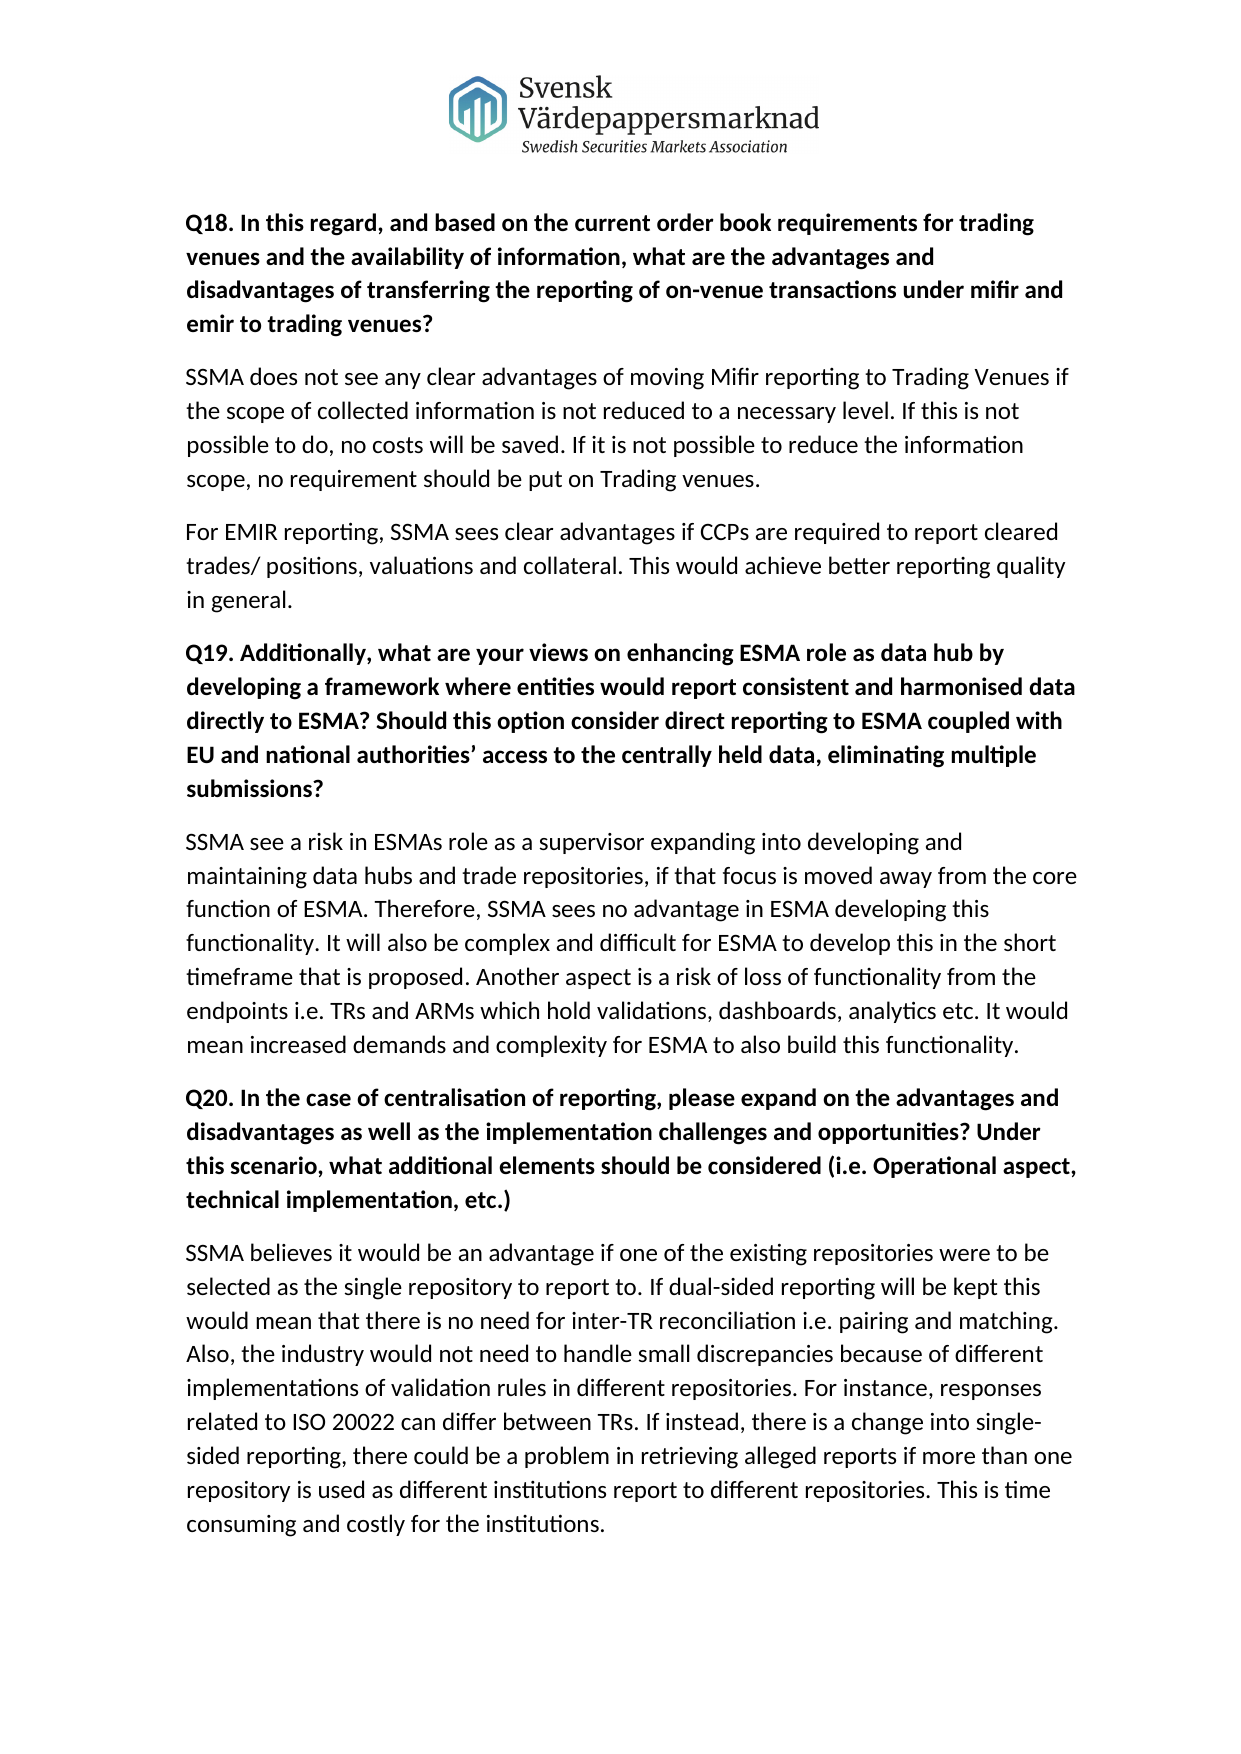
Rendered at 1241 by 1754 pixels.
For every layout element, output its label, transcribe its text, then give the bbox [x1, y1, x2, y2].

text For EMIR reporting, SSMA sees clear advantages if CCPs are required to report cleared trades/ positions, valuations and collateral. This would achieve better reporting quality in general. [185, 516, 1082, 614]
text SSMA believes it would be an advantage if one of the existing repositories were to be selected as the single repository to report to. If dual-sided reporting will be kept this would mean that there is no need for inter-TR reconciliation i.e. pairing and matching. Also, the industry would not need to handle small discrepancies because of different implementations of validation rules in different repositories. For instance, responses related to ISO 20022 can differ between TRs. If instead, there is a change into single-sided reporting, there could be a problem in retrieving alleged reports if more than one repository is used as different institutions report to different repositories. This is time consuming and costly for the institutions. [185, 1237, 1082, 1538]
text SSMA does not see any clear advantages of moving Mifir reporting to Trading Venues if the scope of collected information is not reduced to a necessary level. If this is not possible to do, no costs will be saved. If it is not possible to reduce the information scope, no requirement should be put on Trading venues. [185, 362, 1082, 494]
text SSMA see a risk in ESMAs role as a supervisor expanding into developing and maintaining data hubs and trade repositories, if that focus is moved away from the core function of ESMA. Therefore, SSMA sees no advantage in ESMA developing this functionality. It will also be complex and difficult for ESMA to develop this in the short timeframe that is proposed. Another aspect is a risk of loss of functionality from the endpoints i.e. TRs and ARMs which hold validations, dashboards, analytics etc. It would mean increased demands and complexity for ESMA to also build this functionality. [185, 826, 1082, 1059]
text Q20. In the case of centralisation of reporting, please expand on the advantages and disadvantages as well as the implementation challenges and opportunities? Under this scenario, what additional elements should be considered (i.e. Operational aspect, technical implementation, etc.) [185, 1082, 1082, 1214]
picture [448, 75, 819, 154]
text Q19. Additionally, what are your views on enhancing ESMA role as data hub by developing a framework where entities would report consistent and harmonised data directly to ESMA? Should this option consider direct reporting to ESMA coupled with EU and national authorities’ access to the centrally held data, eliminating multiple submissions? [185, 637, 1082, 803]
text Q18. In this regard, and based on the current order book requirements for trading venues and the availability of information, what are the advantages and disadvantages of transferring the reporting of on-venue transactions under mifir and emir to trading venues? [185, 207, 1082, 339]
